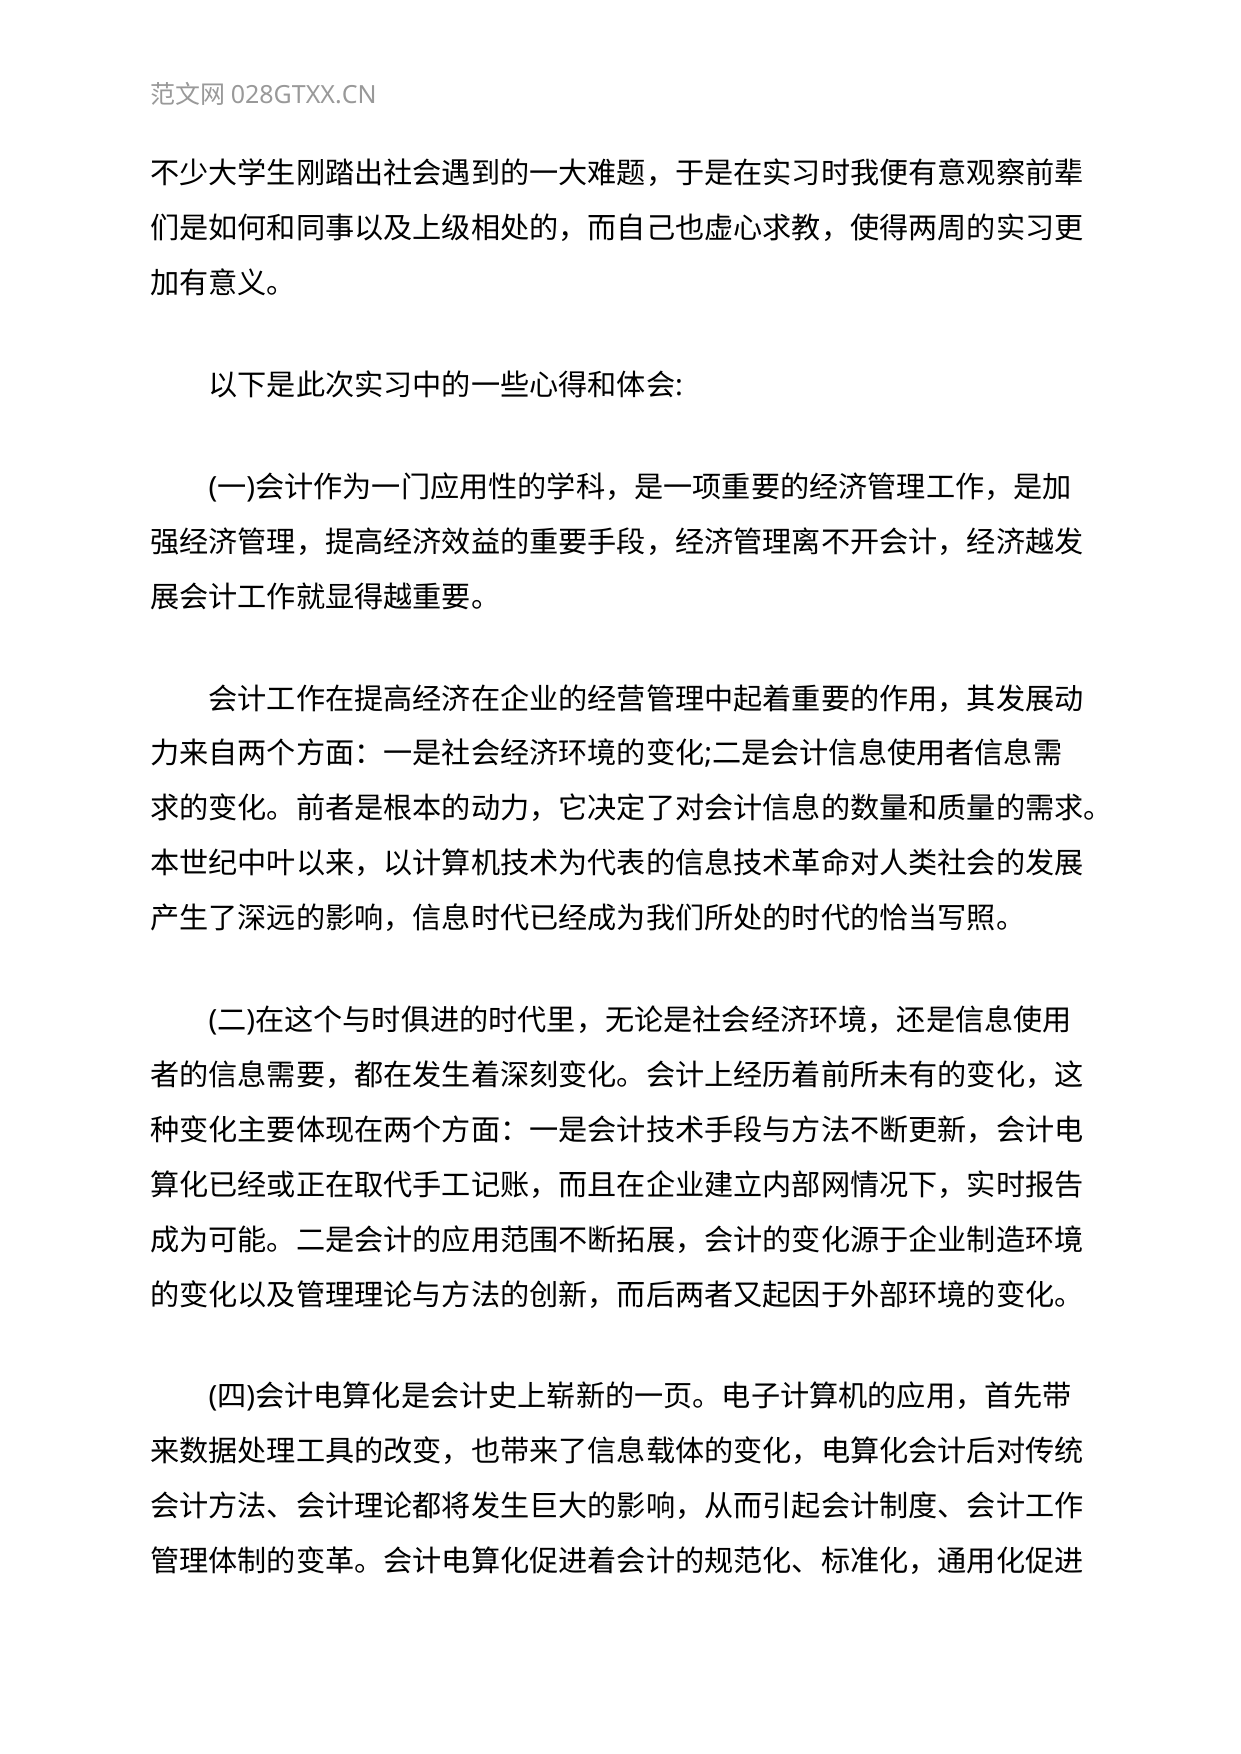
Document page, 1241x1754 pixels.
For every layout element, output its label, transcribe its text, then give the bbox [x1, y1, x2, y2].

text 会计工作在提高经济在企业的经营管理中起着重要的作用，其发展动力来自两个方面：一是社会经济环境的变化;二是会计信息使用者信息需求的变化。前者是根本的动力，它决定了对会计信息的数量和质量的需求。本世纪中叶以来，以计算机技术为代表的信息技术革命对人类社会的发展产生了深远的影响，信息时代已经成为我们所处的时代的恰当写照。 [150, 675, 1090, 937]
text (二)在这个与时俱进的时代里，无论是社会经济环境，还是信息使用者的信息需要，都在发生着深刻变化。会计上经历着前所未有的变化，这种变化主要体现在两个方面：一是会计技术手段与方法不断更新，会计电算化已经或正在取代手工记账，而且在企业建立内部网情况下，实时报告成为可能。二是会计的应用范围不断拓展，会计的变化源于企业制造环境的变化以及管理理论与方法的创新，而后两者又起因于外部环境的变化。 [150, 997, 1090, 1313]
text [150, 150, 1090, 302]
text 以下是此次实习中的一些心得和体会: [150, 362, 1090, 404]
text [150, 1373, 1090, 1580]
text (一)会计作为一门应用性的学科，是一项重要的经济管理工作，是加强经济管理，提高经济效益的重要手段，经济管理离不开会计，经济越发展会计工作就显得越重要。 [150, 463, 1090, 616]
